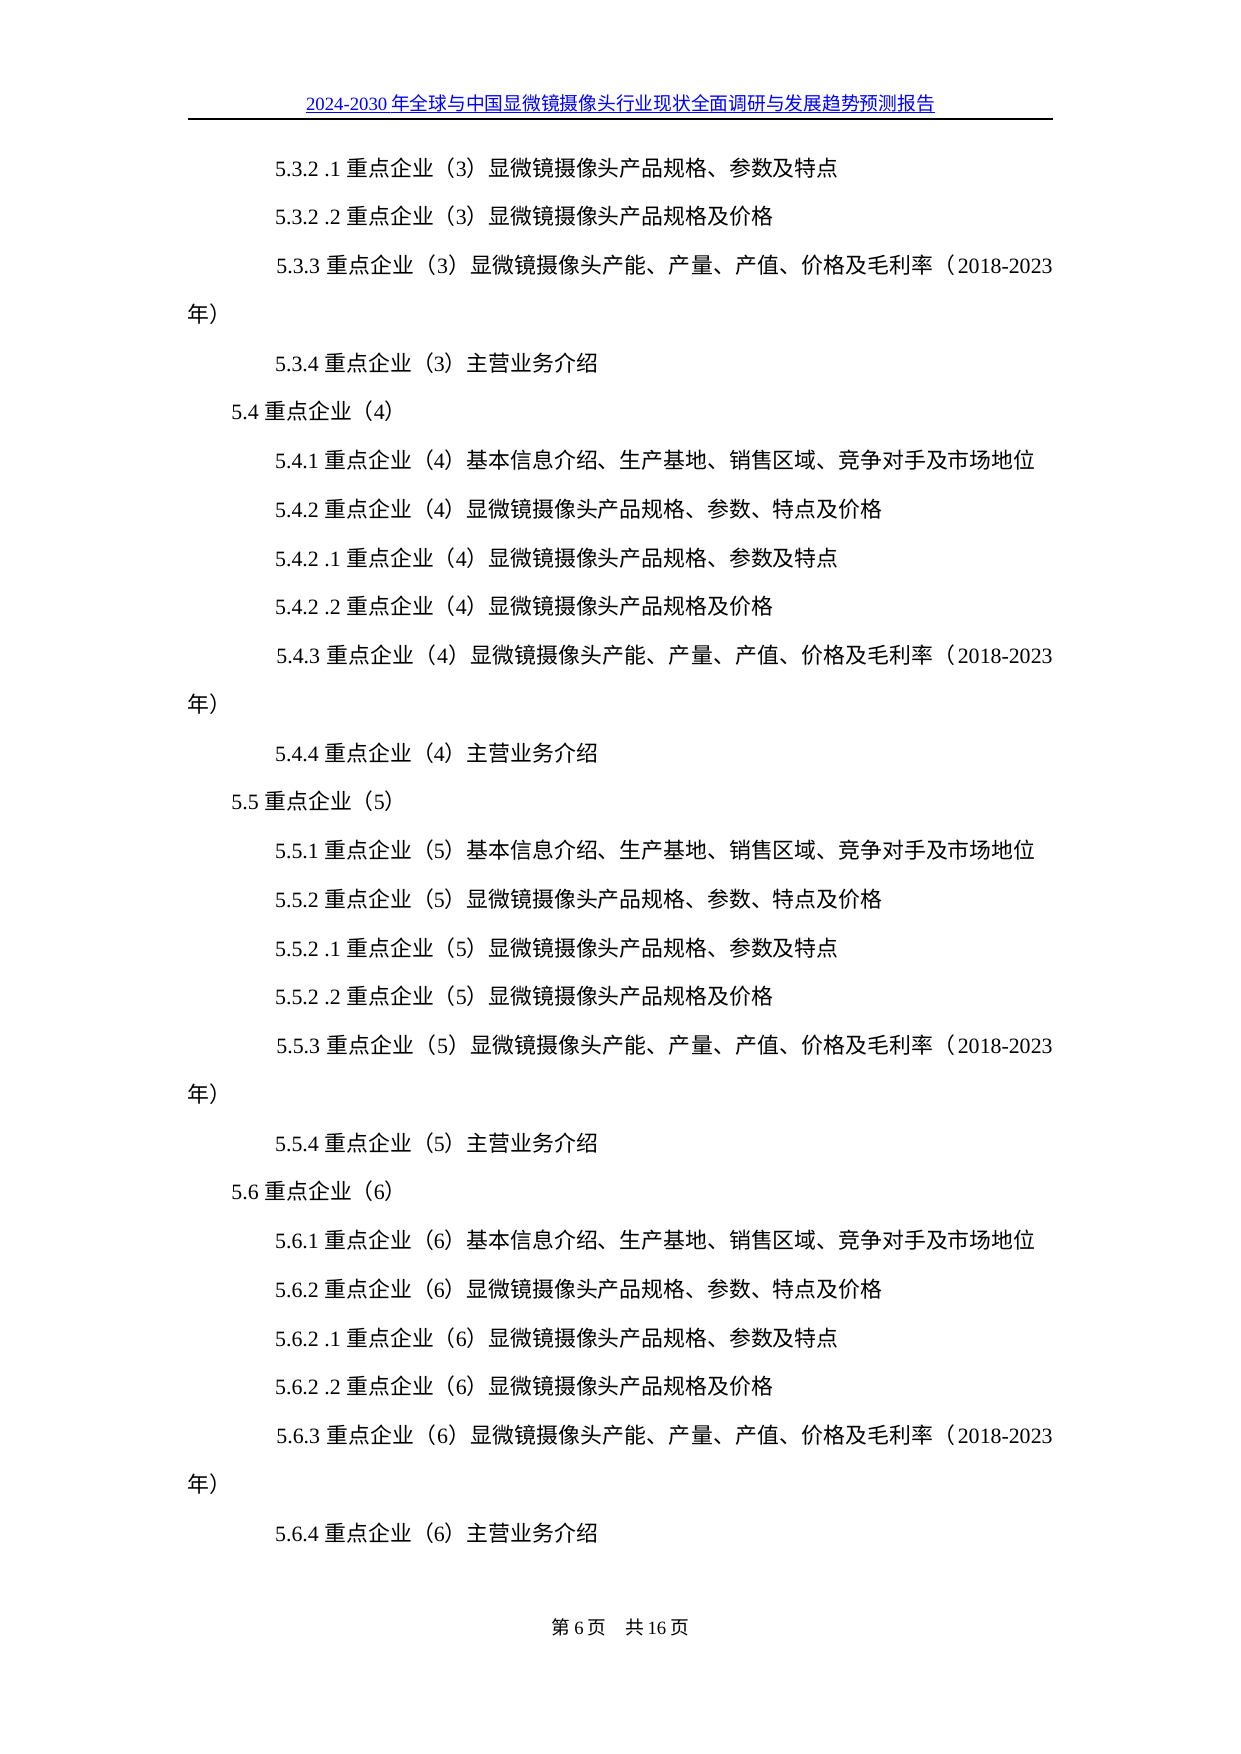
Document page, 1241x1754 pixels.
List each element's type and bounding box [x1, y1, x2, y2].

text [187, 150, 1053, 1548]
